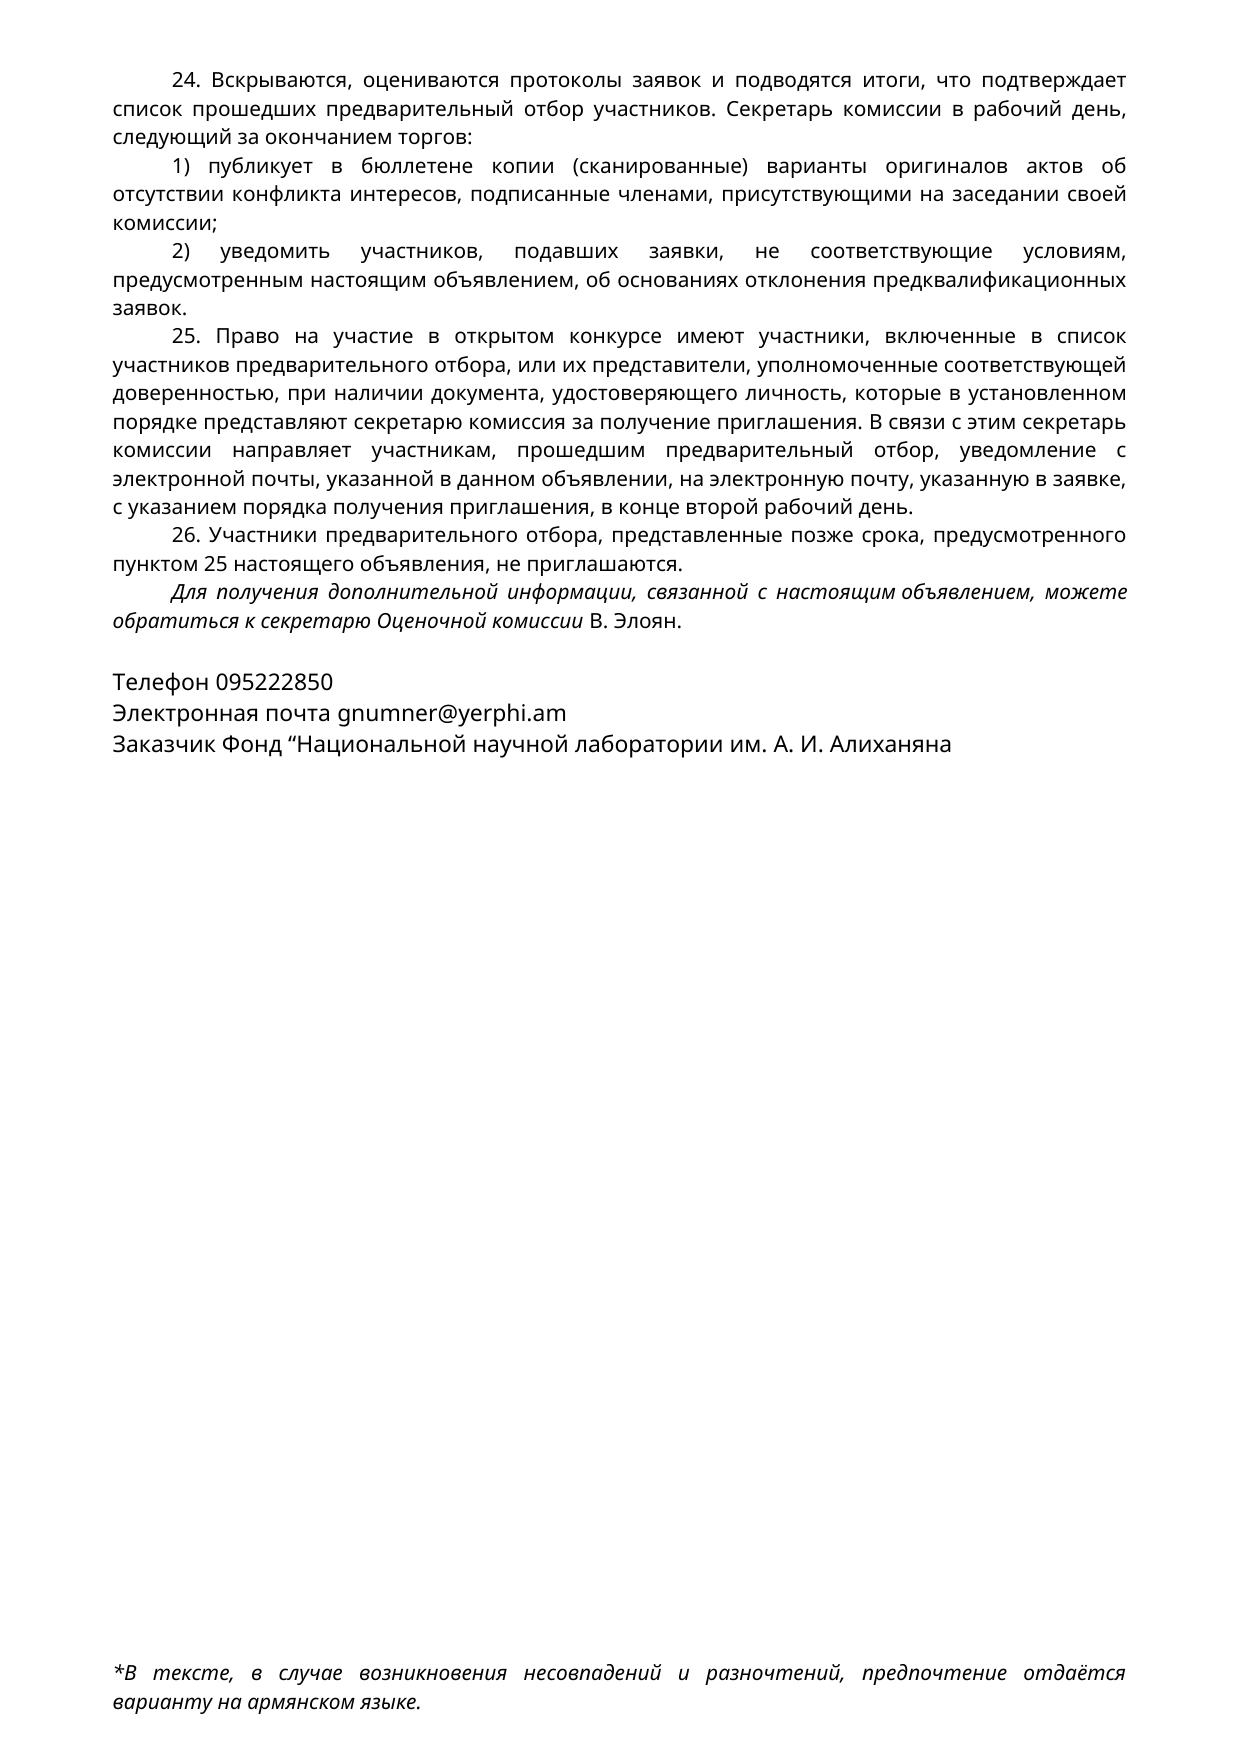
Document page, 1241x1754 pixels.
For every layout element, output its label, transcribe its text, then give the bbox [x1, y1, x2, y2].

text Электронная почта gnumner@yerphi.am [112, 697, 1128, 728]
text 25. Право на участие в открытом конкурсе имеют участники, включенные в список участников предварительного отбора, или их представители, уполномоченные соответствующей доверенностью, при наличии документа, удостоверяющего личность, которые в установленном порядке представляют секретарю комиссия за получение приглашения. В связи с этим секретарь комиссии направляет участникам, прошедшим предварительный отбор, уведомление с электронной почты, указанной в данном объявлении, на электронную почту, указанную в заявке, с указанием порядка получения приглашения, в конце второй рабочий день. [112, 322, 1128, 521]
text Для получения дополнительной информации, связанной с настоящим объявлением, можете обратиться к секретарю Оценочной комиссии В. Элоян. [112, 577, 1128, 634]
text Телефон 095222850 [112, 666, 1128, 697]
text 26. Участники предварительного отбора, представленные позже срока, предусмотренного пунктом 25 настоящего объявления, не приглашаются. [112, 521, 1128, 577]
text 24. Вскрываются, оцениваются протоколы заявок и подводятся итоги, что подтверждает список прошедших предварительный отбор участников. Секретарь комиссии в рабочий день, следующий за окончанием торгов: [112, 66, 1128, 151]
text Заказчик Фонд “Национальной научной лаборатории им. А. И. Алиханяна [112, 728, 1128, 759]
text 2) уведомить участников, подавших заявки, не соответствующие условиям, предусмотренным настоящим объявлением, об основаниях отклонения предквалификационных заявок. [112, 236, 1128, 322]
text 1) публикует в бюллетене копии (сканированные) варианты оригиналов актов об отсутствии конфликта интересов, подписанные членами, присутствующими на заседании своей комиссии; [112, 151, 1128, 236]
